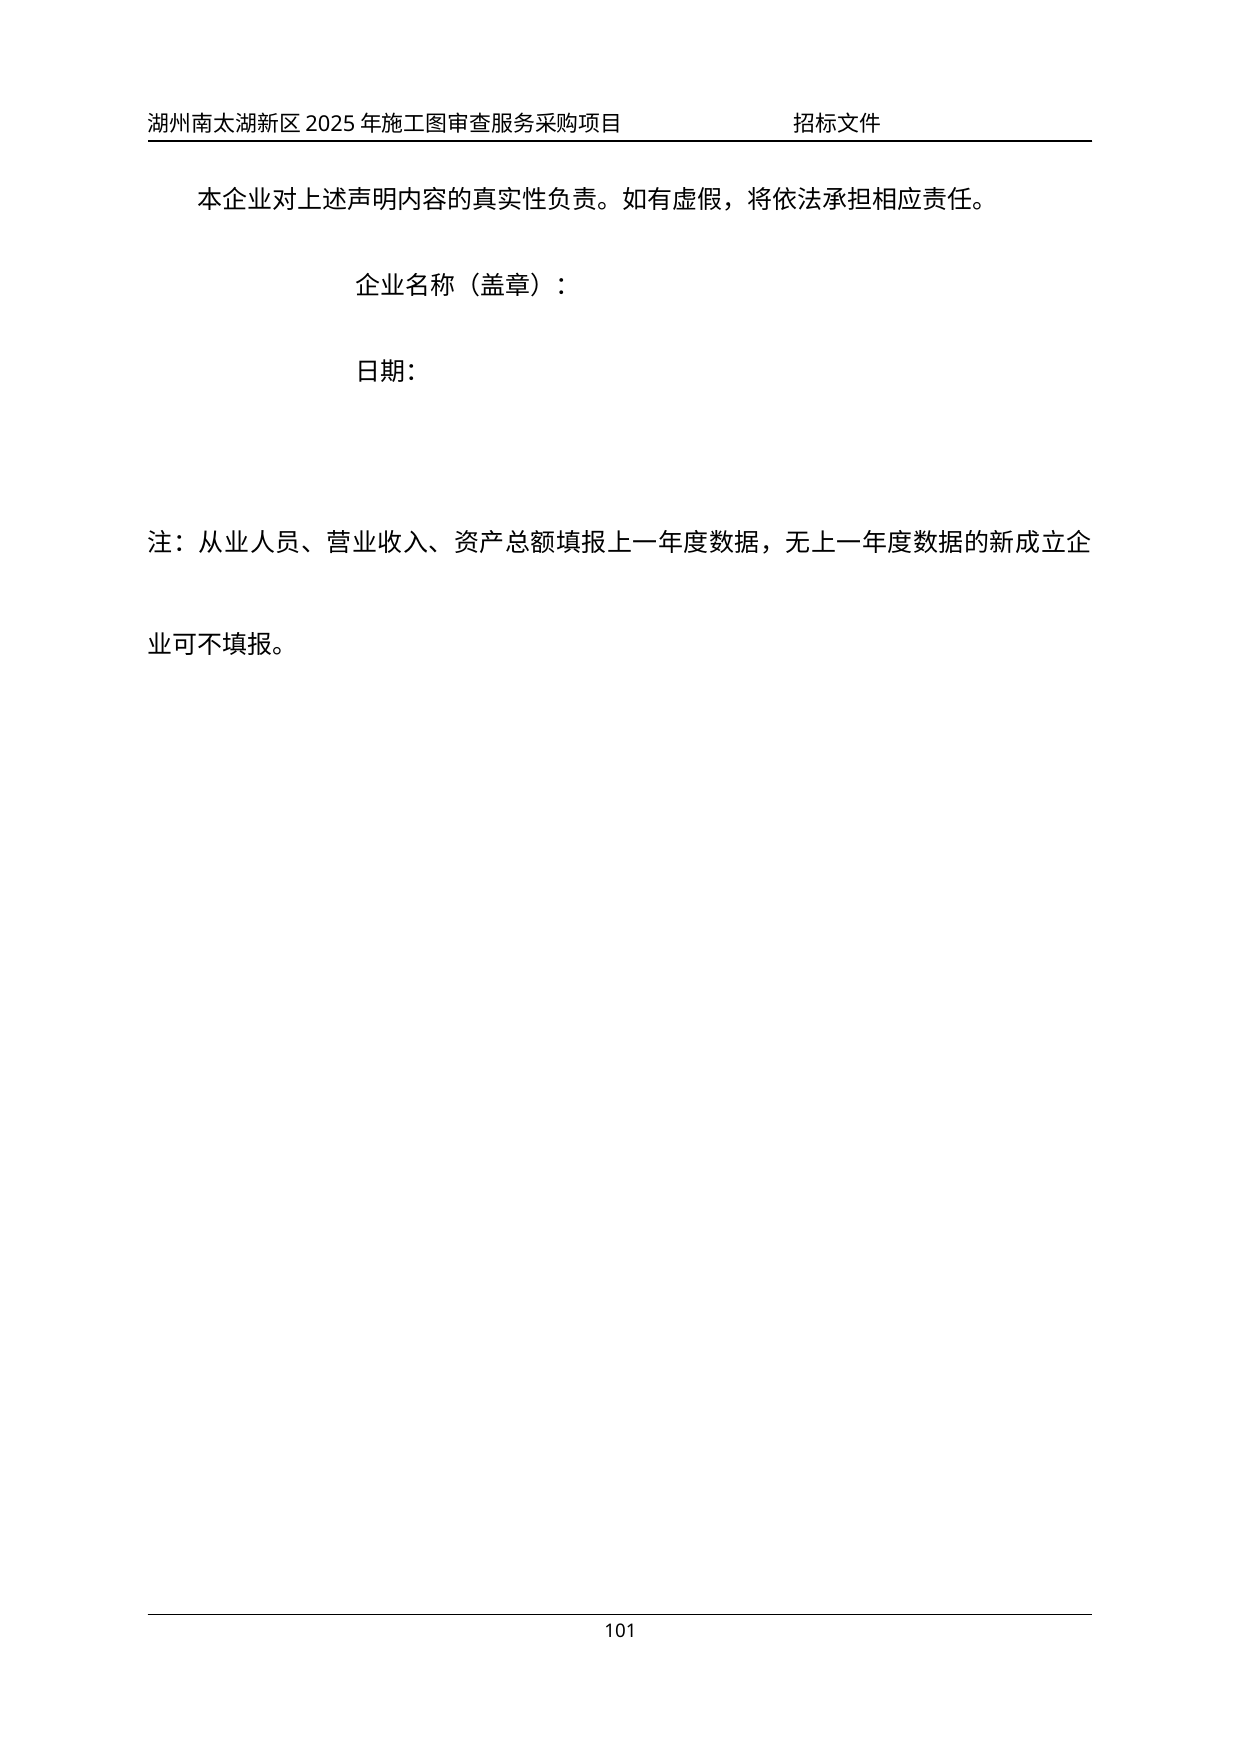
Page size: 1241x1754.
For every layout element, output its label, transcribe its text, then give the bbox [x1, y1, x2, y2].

text 注：从业人员、营业收入、资产总额填报上一年度数据，无上一年度数据的新成立企业可不填报。 [148, 507, 1092, 677]
text 日期： [148, 336, 1092, 404]
text 企业名称（盖章）： [148, 250, 1092, 318]
text 本企业对上述声明内容的真实性负责。如有虚假，将依法承担相应责任。 [148, 164, 1092, 232]
